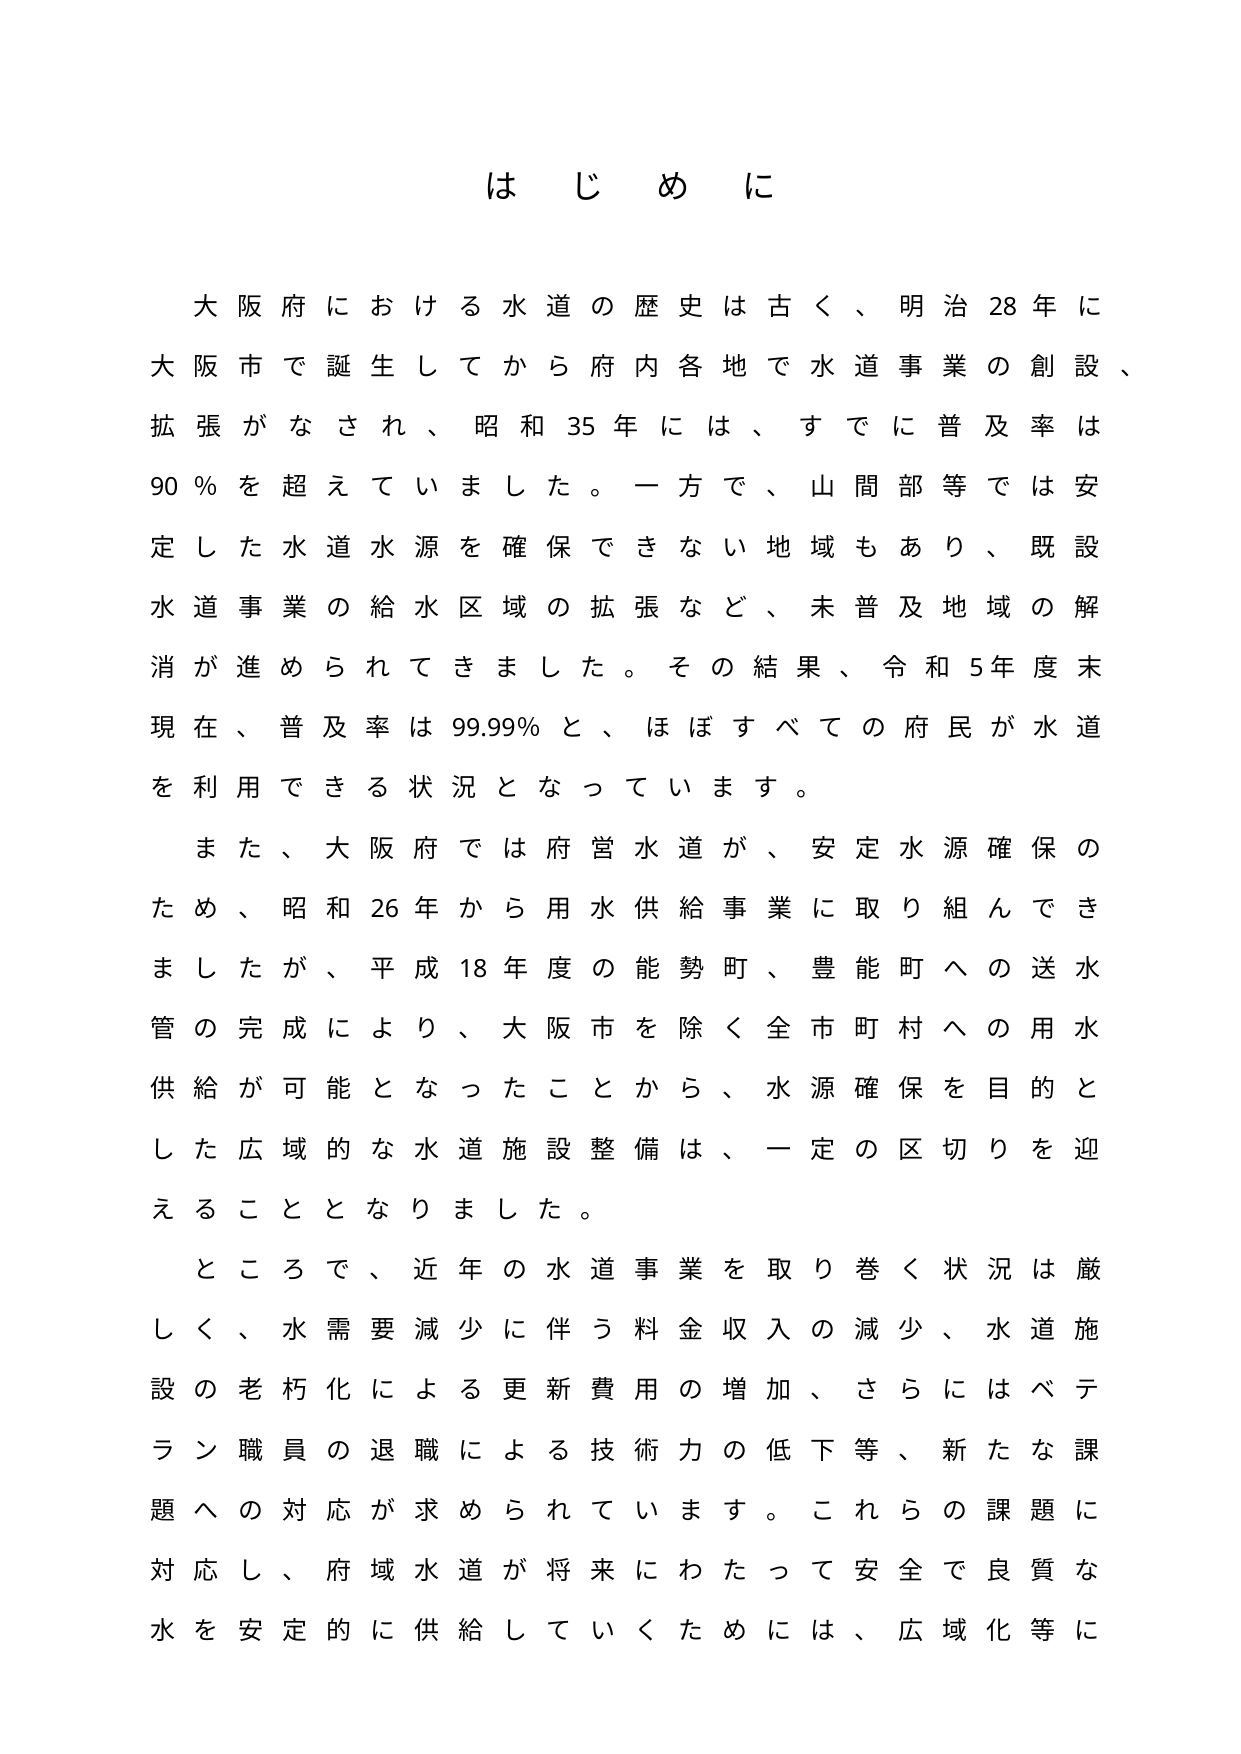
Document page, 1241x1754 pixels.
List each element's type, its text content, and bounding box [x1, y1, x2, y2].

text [150, 1238, 1120, 1659]
text 大阪府における水道の歴史は古く、明治28年に大阪市で誕生してから府内各地で水道事業の創設、拡張がなされ、昭和35年には、すでに普及率は90％を超えていました。一方で、山間部等では安定した水道水源を確保できない地域もあり、既設水道事業の給水区域の拡張など、未普及地域の解消が進められてきました。その結果、令和5年度末現在、普及率は99.99％と、ほぼすべての府民が水道を利用できる状況となっています。 [150, 274, 1120, 816]
text は じ め に [150, 154, 1120, 214]
text また、大阪府では府営水道が、安定水源確保のため、昭和26年から用水供給事業に取り組んできましたが、平成18年度の能勢町、豊能町への送水管の完成により、大阪市を除く全市町村への用水供給が可能となったことから、水源確保を目的とした広域的な水道施設整備は、一定の区切りを迎えることとなりました。 [150, 816, 1120, 1238]
